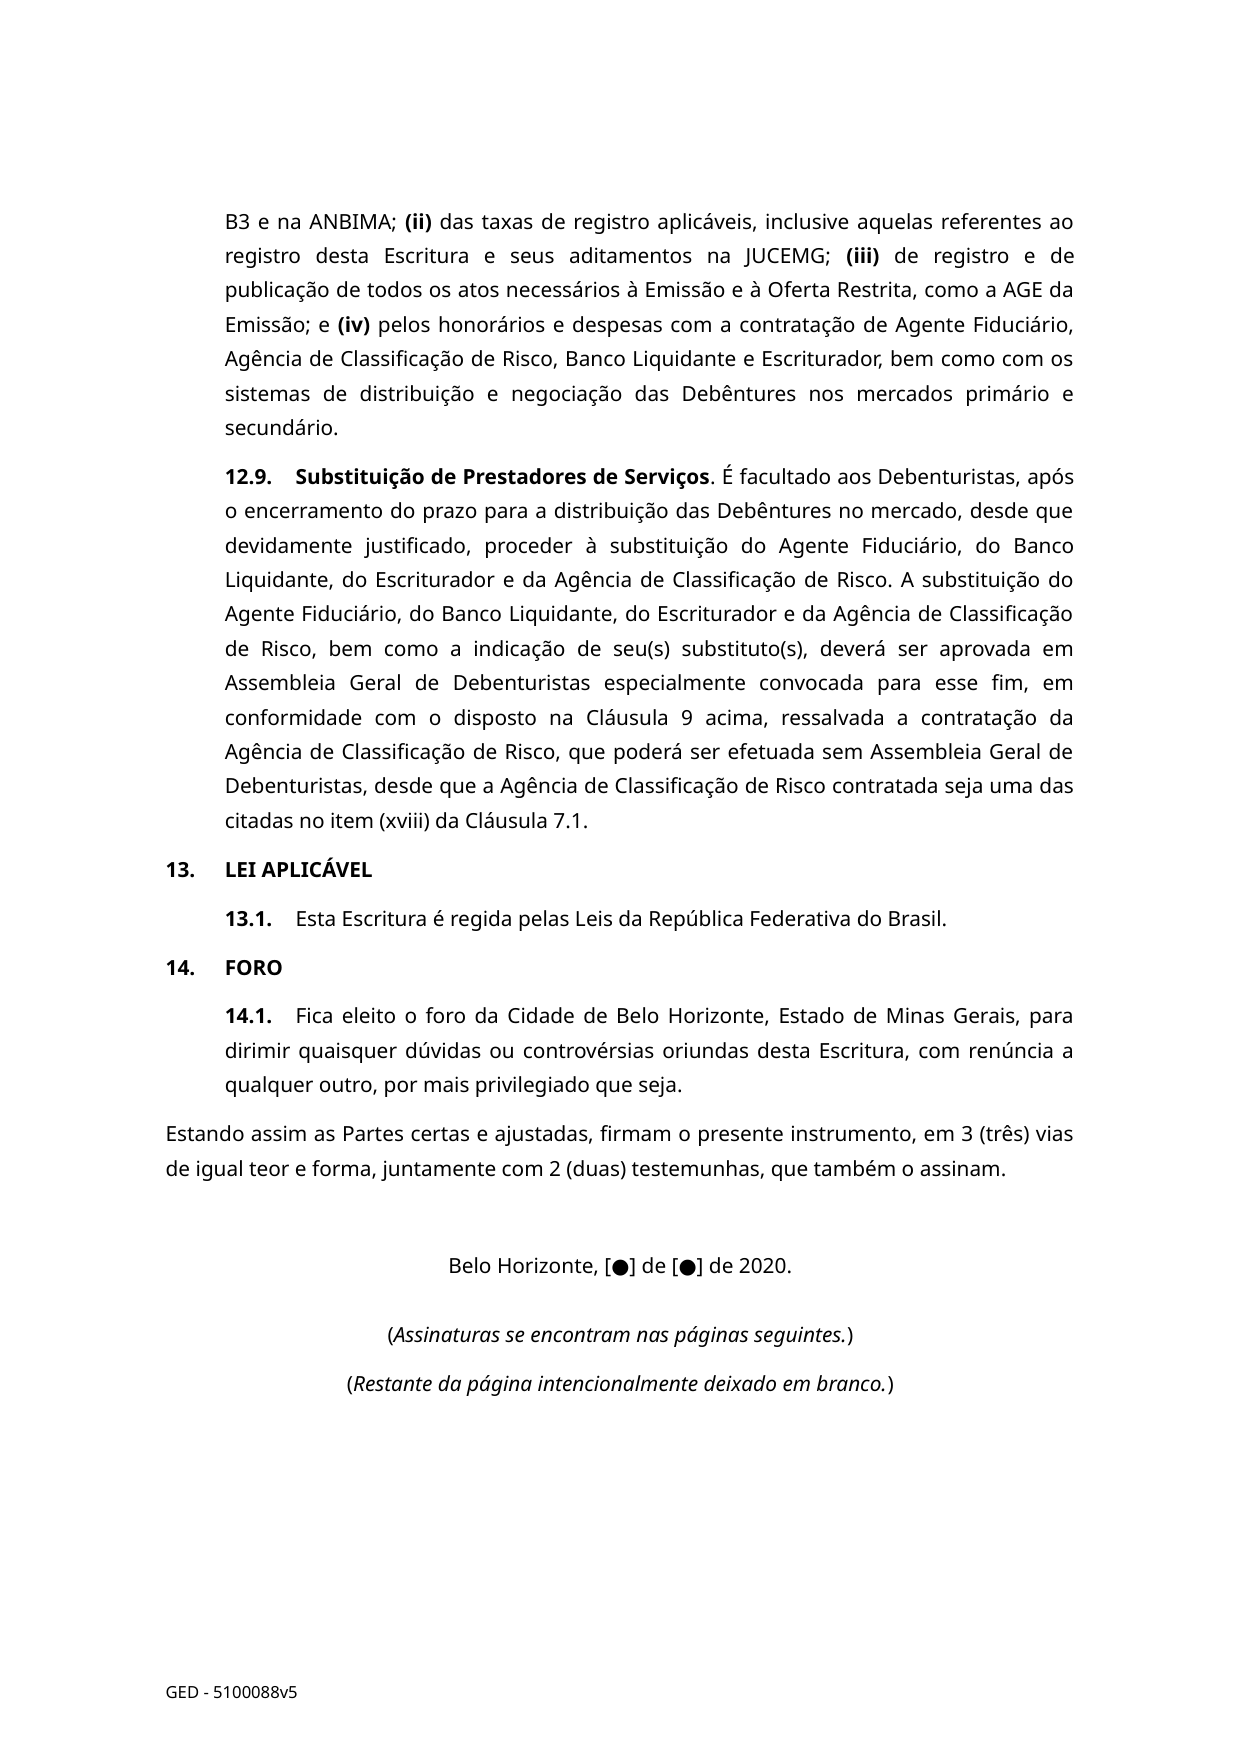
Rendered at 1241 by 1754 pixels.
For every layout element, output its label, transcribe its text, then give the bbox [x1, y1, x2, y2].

list FORO [165, 953, 1075, 981]
list Fica eleito o foro da Cidade de Belo Horizonte, Estado de Minas Gerais, para dirimir quaisquer dúvidas ou controvérsias oriundas desta Escritura, com renúncia a qualquer outro, por mais privilegiado que seja. [224, 1002, 1075, 1099]
list Substituição de Prestadores de Serviços. É facultado aos Debenturistas, após o encerramento do prazo para a distribuição das Debêntures no mercado, desde que devidamente justificado, proceder à substituição do Agente Fiduciário, do Banco Liquidante, do Escriturador e da Agência de Classificação de Risco. A substituição do Agente Fiduciário, do Banco Liquidante, do Escriturador e da Agência de Classificação de Risco, bem como a indicação de seu(s) substituto(s), deverá ser aprovada em Assembleia Geral de Debenturistas especialmente convocada para esse fim, em conformidade com o disposto na Cláusula 9 acima, ressalvada a contratação da Agência de Classificação de Risco, que poderá ser efetuada sem Assembleia Geral de Debenturistas, desde que a Agência de Classificação de Risco contratada seja uma das citadas no item (xviii) da Cláusula 7.1. [224, 462, 1075, 834]
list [224, 207, 1075, 441]
text Belo Horizonte, [●] de [●] de 2020. [165, 1252, 1075, 1280]
text (Restante da página intencionalmente deixado em branco.) [165, 1369, 1075, 1398]
text (Assinaturas se encontram nas páginas seguintes.) [165, 1320, 1075, 1349]
text Estando assim as Partes certas e ajustadas, firmam o presente instrumento, em 3 (três) vias de igual teor e forma, juntamente com 2 (duas) testemunhas, que também o assinam. [165, 1119, 1075, 1182]
list LEI APLICÁVEL [165, 855, 1075, 883]
list Esta Escritura é regida pelas Leis da República Federativa do Brasil. [224, 904, 1075, 932]
